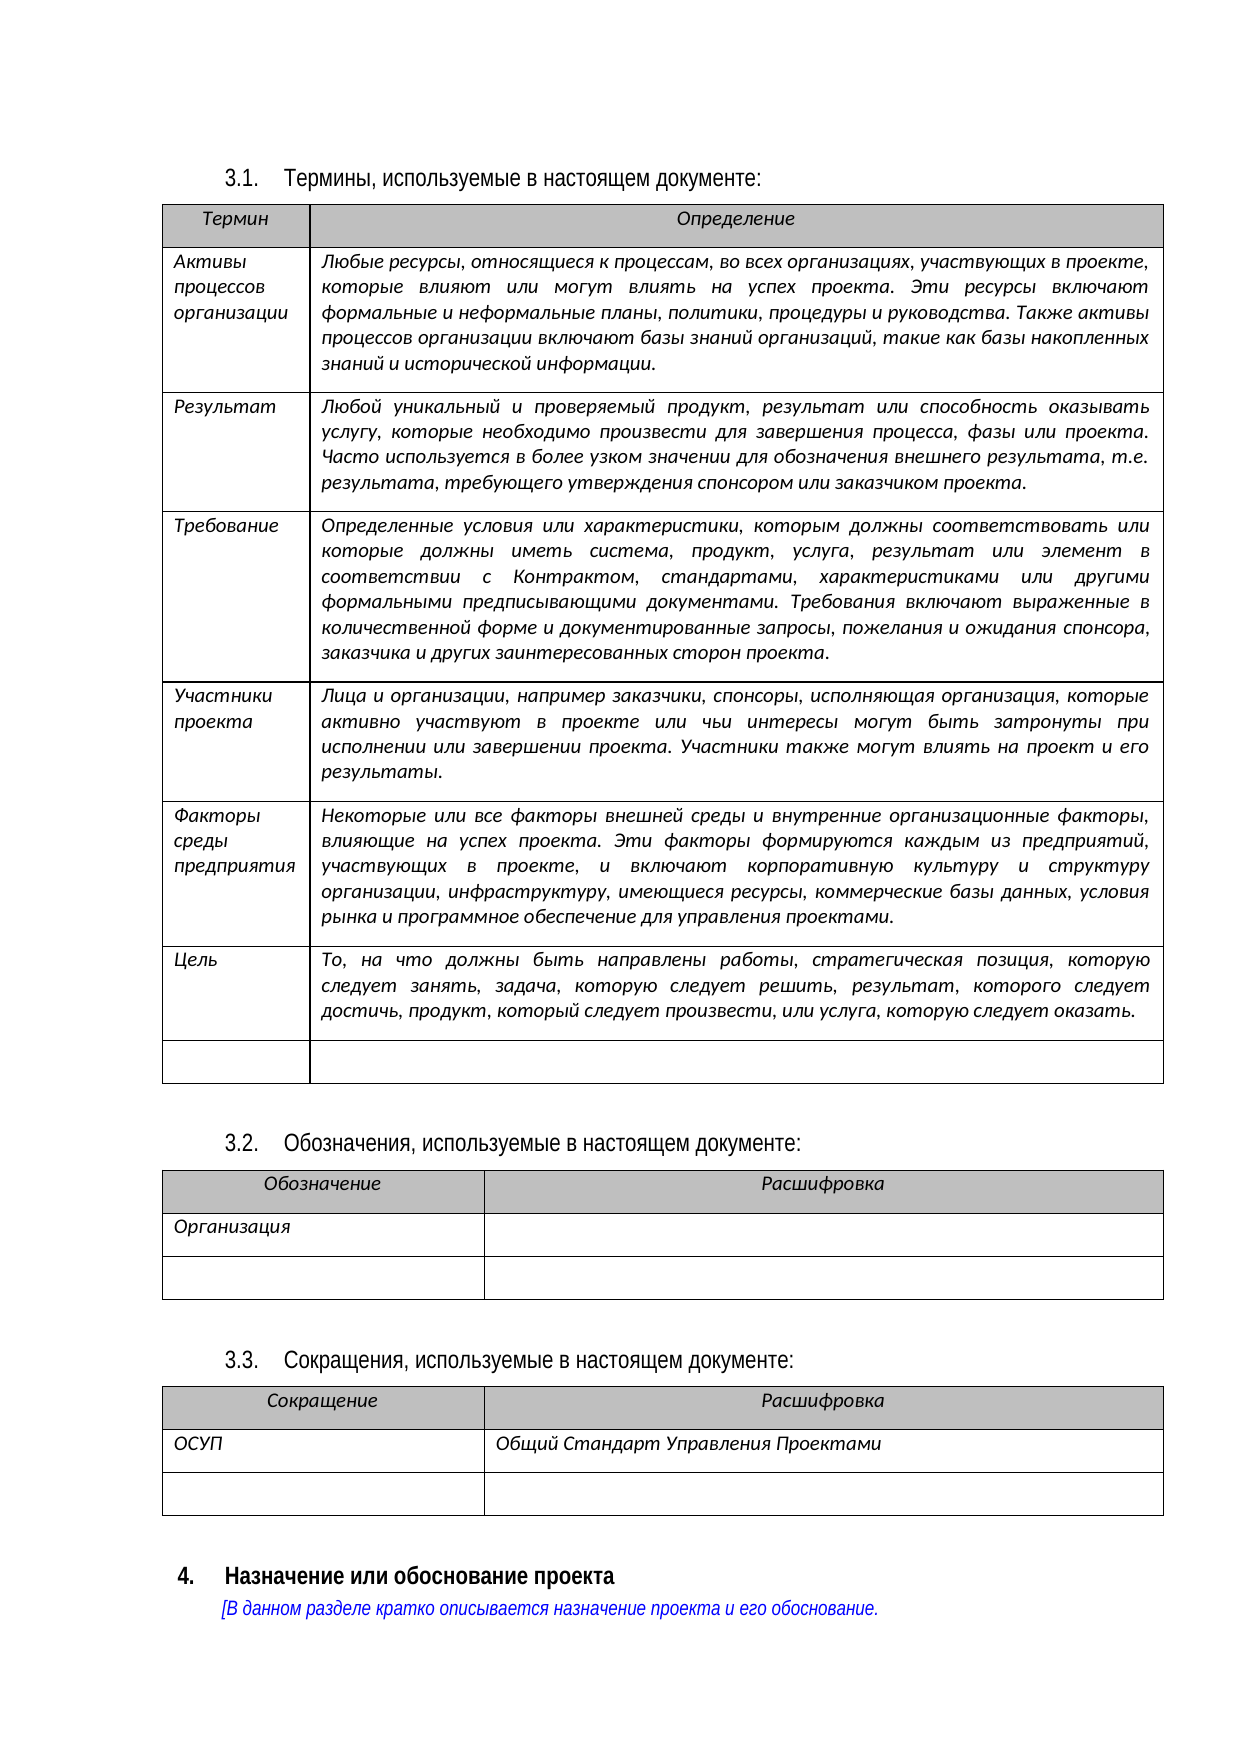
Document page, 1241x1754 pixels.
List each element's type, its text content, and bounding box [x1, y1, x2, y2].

table_header Термин [163, 205, 309, 247]
table_cell Определенные условия или характеристики, которым должны соответствовать или которые должны иметь система, продукт, услуга, результат или элемент в соответствии с Контрактом, стандартами, характеристиками или другими формальными предписывающими документами. Требования включают выраженные в количественной форме и документированные запросы, пожелания и ожидания спонсора, заказчика и других заинтересованных сторон проекта. [311, 512, 1163, 681]
table_cell Факторы среды предприятия [163, 802, 309, 946]
table_header Сокращение [163, 1387, 484, 1429]
table_cell Результат [163, 393, 309, 511]
table_cell [485, 1257, 1163, 1299]
table_cell Участники проекта [163, 683, 309, 801]
text Сокращения, используемые в настоящем документе: [224, 1345, 1152, 1373]
table_cell [163, 1257, 484, 1299]
table_cell Любой уникальный и проверяемый продукт, результат или способность оказывать услугу, которые необходимо произвести для завершения процесса, фазы или проекта. Часто используется в более узком значении для обозначения внешнего результата, т.е. результата, требующего утверждения спонсором или заказчиком проекта. [311, 393, 1163, 511]
table_cell [163, 1473, 484, 1515]
table_cell ОСУП [163, 1430, 484, 1472]
text Термины, используемые в настоящем документе: [224, 163, 1152, 191]
table_cell Лица и организации, например заказчики, спонсоры, исполняющая организация, которые активно участвуют в проекте или чьи интересы могут быть затронуты при исполнении или завершении проекта. Участники также могут влиять на проект и его результаты. [311, 683, 1163, 801]
subtitle Назначение или обоснование проекта [177, 1561, 1152, 1589]
table_header Расшифровка [485, 1171, 1163, 1213]
table_cell [163, 1041, 309, 1083]
text Обозначения, используемые в настоящем документе: [224, 1128, 1152, 1157]
table_cell [485, 1473, 1163, 1515]
table_header Обозначение [163, 1171, 484, 1213]
table_cell Требование [163, 512, 309, 681]
table_cell [485, 1214, 1163, 1256]
table_cell Цель [163, 947, 309, 1039]
table_cell [311, 1041, 1163, 1083]
table_cell Общий Стандарт Управления Проектами [485, 1430, 1163, 1472]
table_cell Организация [163, 1214, 484, 1256]
table_cell Активы процессов организации [163, 248, 309, 392]
table_cell То, на что должны быть направлены работы, стратегическая позиция, которую следует занять, задача, которую следует решить, результат, которого следует достичь, продукт, который следует произвести, или услуга, которую следует оказать. [311, 947, 1163, 1039]
table_cell Любые ресурсы, относящиеся к процессам, во всех организациях, участвующих в проекте, которые влияют или могут влиять на успех проекта. Эти ресурсы включают формальные и неформальные планы, политики, процедуры и руководства. Также активы процессов организации включают базы знаний организаций, такие как базы накопленных знаний и исторической информации. [311, 248, 1163, 392]
table_cell Некоторые или все факторы внешней среды и внутренние организационные факторы, влияющие на успех проекта. Эти факторы формируются каждым из предприятий, участвующих в проекте, и включают корпоративную культуру и структуру организации, инфраструктуру, имеющиеся ресурсы, коммерческие базы данных, условия рынка и программное обеспечение для управления проектами. [311, 802, 1163, 946]
table_header Определение [311, 205, 1163, 247]
text [В данном разделе кратко описывается назначение проекта и его обоснование. [222, 1596, 1152, 1620]
table_header Расшифровка [485, 1387, 1163, 1429]
